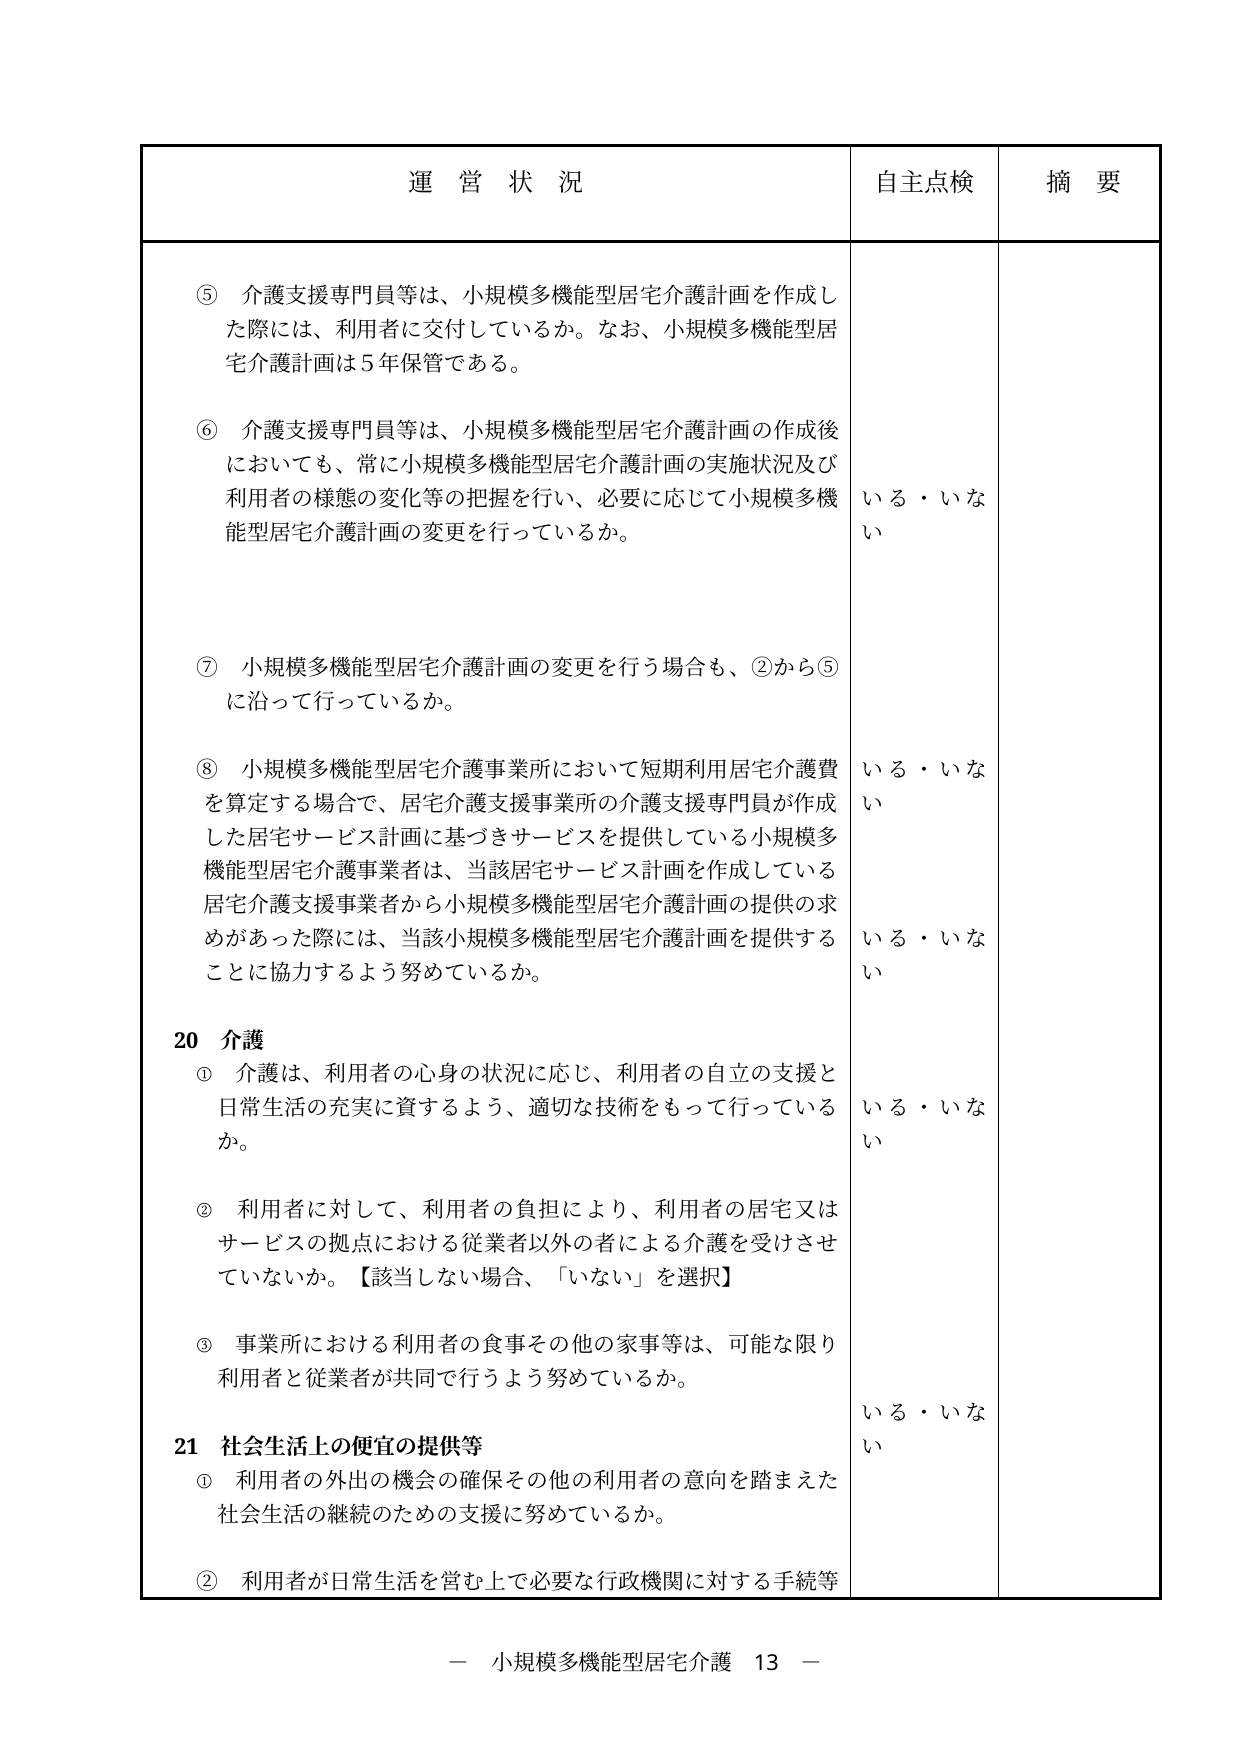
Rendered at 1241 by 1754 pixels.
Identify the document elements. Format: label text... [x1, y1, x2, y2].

table_header 摘 要 [999, 147, 1159, 240]
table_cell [999, 243, 1159, 1597]
table_header 運 営 状 況 [143, 147, 850, 240]
table_header 自主点検 [851, 147, 998, 240]
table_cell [143, 243, 850, 1597]
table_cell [851, 243, 998, 1597]
